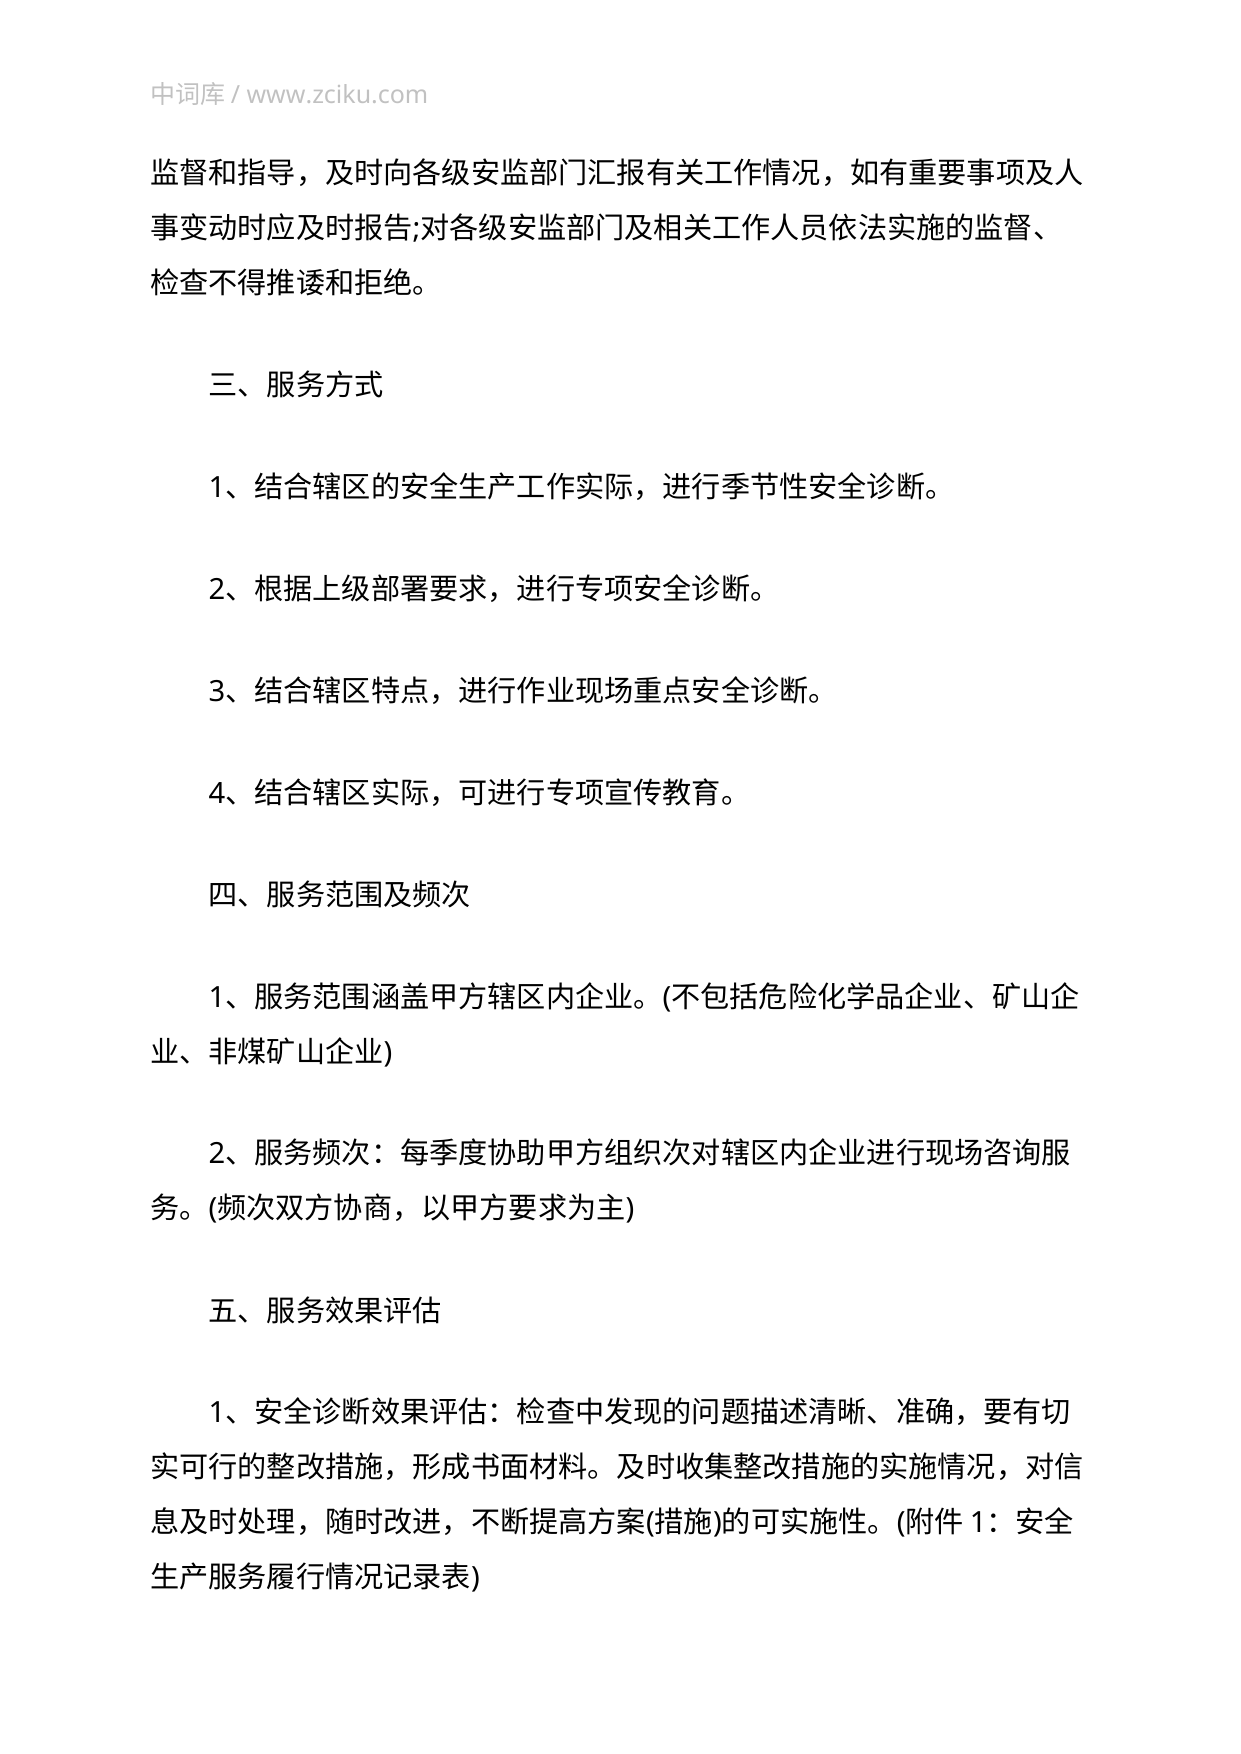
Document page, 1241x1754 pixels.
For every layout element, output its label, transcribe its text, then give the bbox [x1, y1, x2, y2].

text 2、根据上级部署要求，进行专项安全诊断。 [150, 565, 1090, 608]
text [150, 150, 1090, 302]
text 1、安全诊断效果评估：检查中发现的问题描述清晰、准确，要有切实可行的整改措施，形成书面材料。及时收集整改措施的实施情况，对信息及时处理，随时改进，不断提高方案(措施)的可实施性。(附件1：安全生产服务履行情况记录表) [150, 1389, 1090, 1596]
text 3、结合辖区特点，进行作业现场重点安全诊断。 [150, 667, 1090, 710]
text 1、服务范围涵盖甲方辖区内企业。(不包括危险化学品企业、矿山企业、非煤矿山企业) [150, 973, 1090, 1071]
text 2、服务频次：每季度协助甲方组织次对辖区内企业进行现场咨询服务。(频次双方协商，以甲方要求为主) [150, 1130, 1090, 1227]
text 4、结合辖区实际，可进行专项宣传教育。 [150, 769, 1090, 812]
text 三、服务方式 [150, 362, 1090, 404]
text 1、结合辖区的安全生产工作实际，进行季节性安全诊断。 [150, 463, 1090, 506]
text 四、服务范围及频次 [150, 871, 1090, 914]
text 五、服务效果评估 [150, 1287, 1090, 1329]
